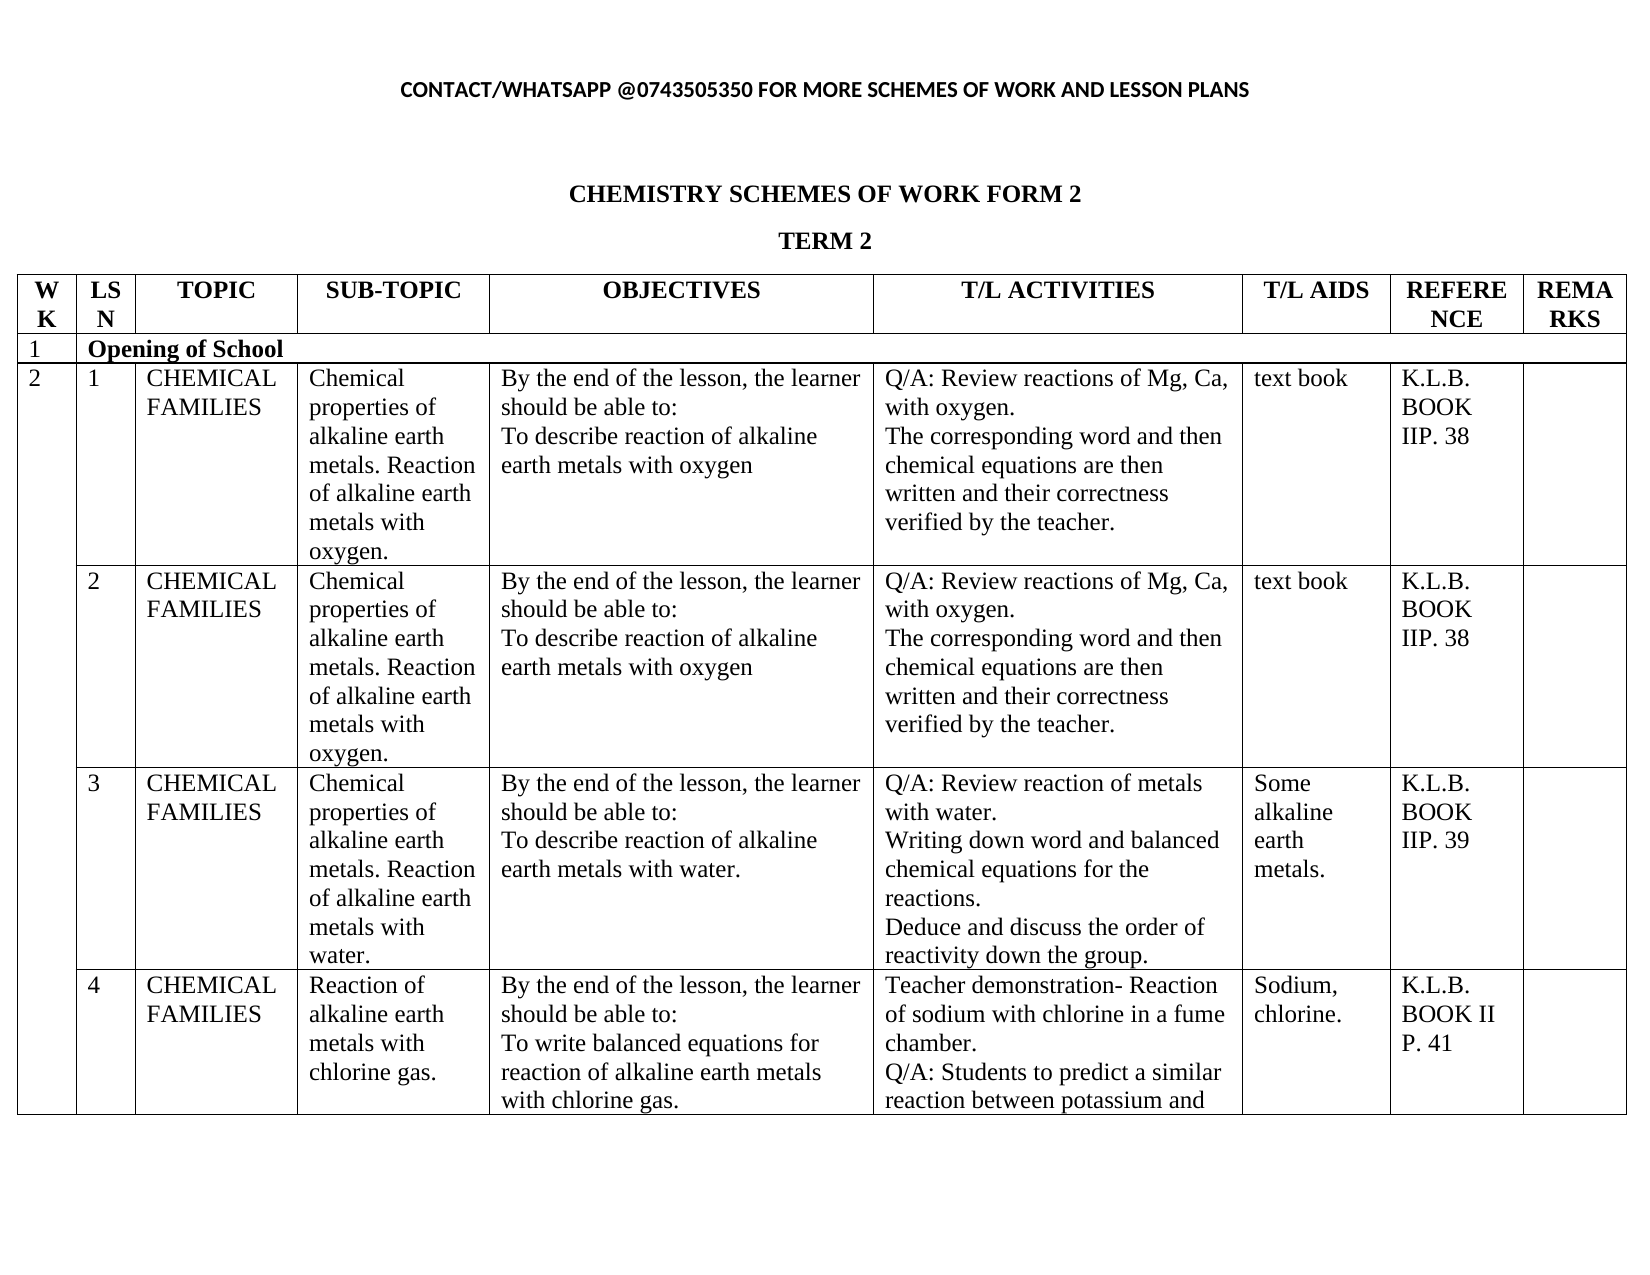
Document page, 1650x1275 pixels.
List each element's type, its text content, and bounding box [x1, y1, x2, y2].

table_cell CHEMICAL FAMILIES [136, 566, 297, 767]
table_cell By the end of the lesson, the learner should be able to: To describe reaction of alkaline earth metals with oxygen [490, 566, 873, 767]
table_cell CHEMICAL FAMILIES [136, 364, 297, 565]
table_cell Sodium, chlorine. [1243, 970, 1390, 1114]
table_cell Chemical properties of alkaline earth metals. Reaction of alkaline earth metals with oxygen. [298, 566, 489, 767]
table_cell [298, 970, 489, 1114]
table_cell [490, 970, 873, 1114]
table_cell text book [1243, 566, 1390, 767]
table_cell Opening of School [77, 334, 1626, 362]
table_cell 2 [77, 566, 135, 767]
table_cell 2 [18, 364, 76, 1114]
table_cell [1524, 768, 1626, 969]
table_cell Q/A: Review reactions of Mg, Ca, with oxygen. The corresponding word and then chemical equations are then written and their correctness verified by the teacher. [874, 566, 1242, 767]
table_cell K.L.B. BOOK IIP. 39 [1391, 768, 1523, 969]
table_cell Chemical properties of alkaline earth metals. Reaction of alkaline earth metals with oxygen. [298, 364, 489, 565]
table_cell text book [1243, 364, 1390, 565]
table_header OBJECTIVES [490, 275, 873, 333]
table_header T/L AIDS [1243, 275, 1390, 333]
table_header TOPIC [136, 275, 297, 333]
table_cell Q/A: Review reaction of metals with water. Writing down word and balanced chemical equations for the reactions. Deduce and discuss the order of reactivity down the group. [874, 768, 1242, 969]
table_header LSN [77, 275, 135, 333]
table_cell By the end of the lesson, the learner should be able to: To describe reaction of alkaline earth metals with water. [490, 768, 873, 969]
table_cell K.L.B. BOOK IIP. 38 [1391, 364, 1523, 565]
table_header REFERENCE [1391, 275, 1523, 333]
table_cell Q/A: Review reactions of Mg, Ca, with oxygen. The corresponding word and then chemical equations are then written and their correctness verified by the teacher. [874, 364, 1242, 565]
table_cell [1524, 364, 1626, 565]
table_cell By the end of the lesson, the learner should be able to: To describe reaction of alkaline earth metals with oxygen [490, 364, 873, 565]
table_cell [1524, 970, 1626, 1114]
table_cell Chemical properties of alkaline earth metals. Reaction of alkaline earth metals with water. [298, 768, 489, 969]
text TERM 2 [150, 226, 1500, 255]
table_cell [1524, 566, 1626, 767]
table_cell 1 [77, 364, 135, 565]
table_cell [874, 970, 1242, 1114]
table_cell 3 [77, 768, 135, 969]
table_cell 1 [18, 334, 76, 362]
table_cell Some alkaline earth metals. [1243, 768, 1390, 969]
table_cell K.L.B. BOOK IIP. 38 [1391, 566, 1523, 767]
table_cell CHEMICAL FAMILIES [136, 970, 297, 1114]
table_cell CHEMICAL FAMILIES [136, 768, 297, 969]
table_header T/L ACTIVITIES [874, 275, 1242, 333]
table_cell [1391, 970, 1523, 1114]
text CHEMISTRY SCHEMES OF WORK FORM 2 [150, 179, 1500, 207]
table_header SUB-TOPIC [298, 275, 489, 333]
table_header WK [18, 275, 76, 333]
table_header REMARKS [1524, 275, 1626, 333]
table_cell 4 [77, 970, 135, 1114]
